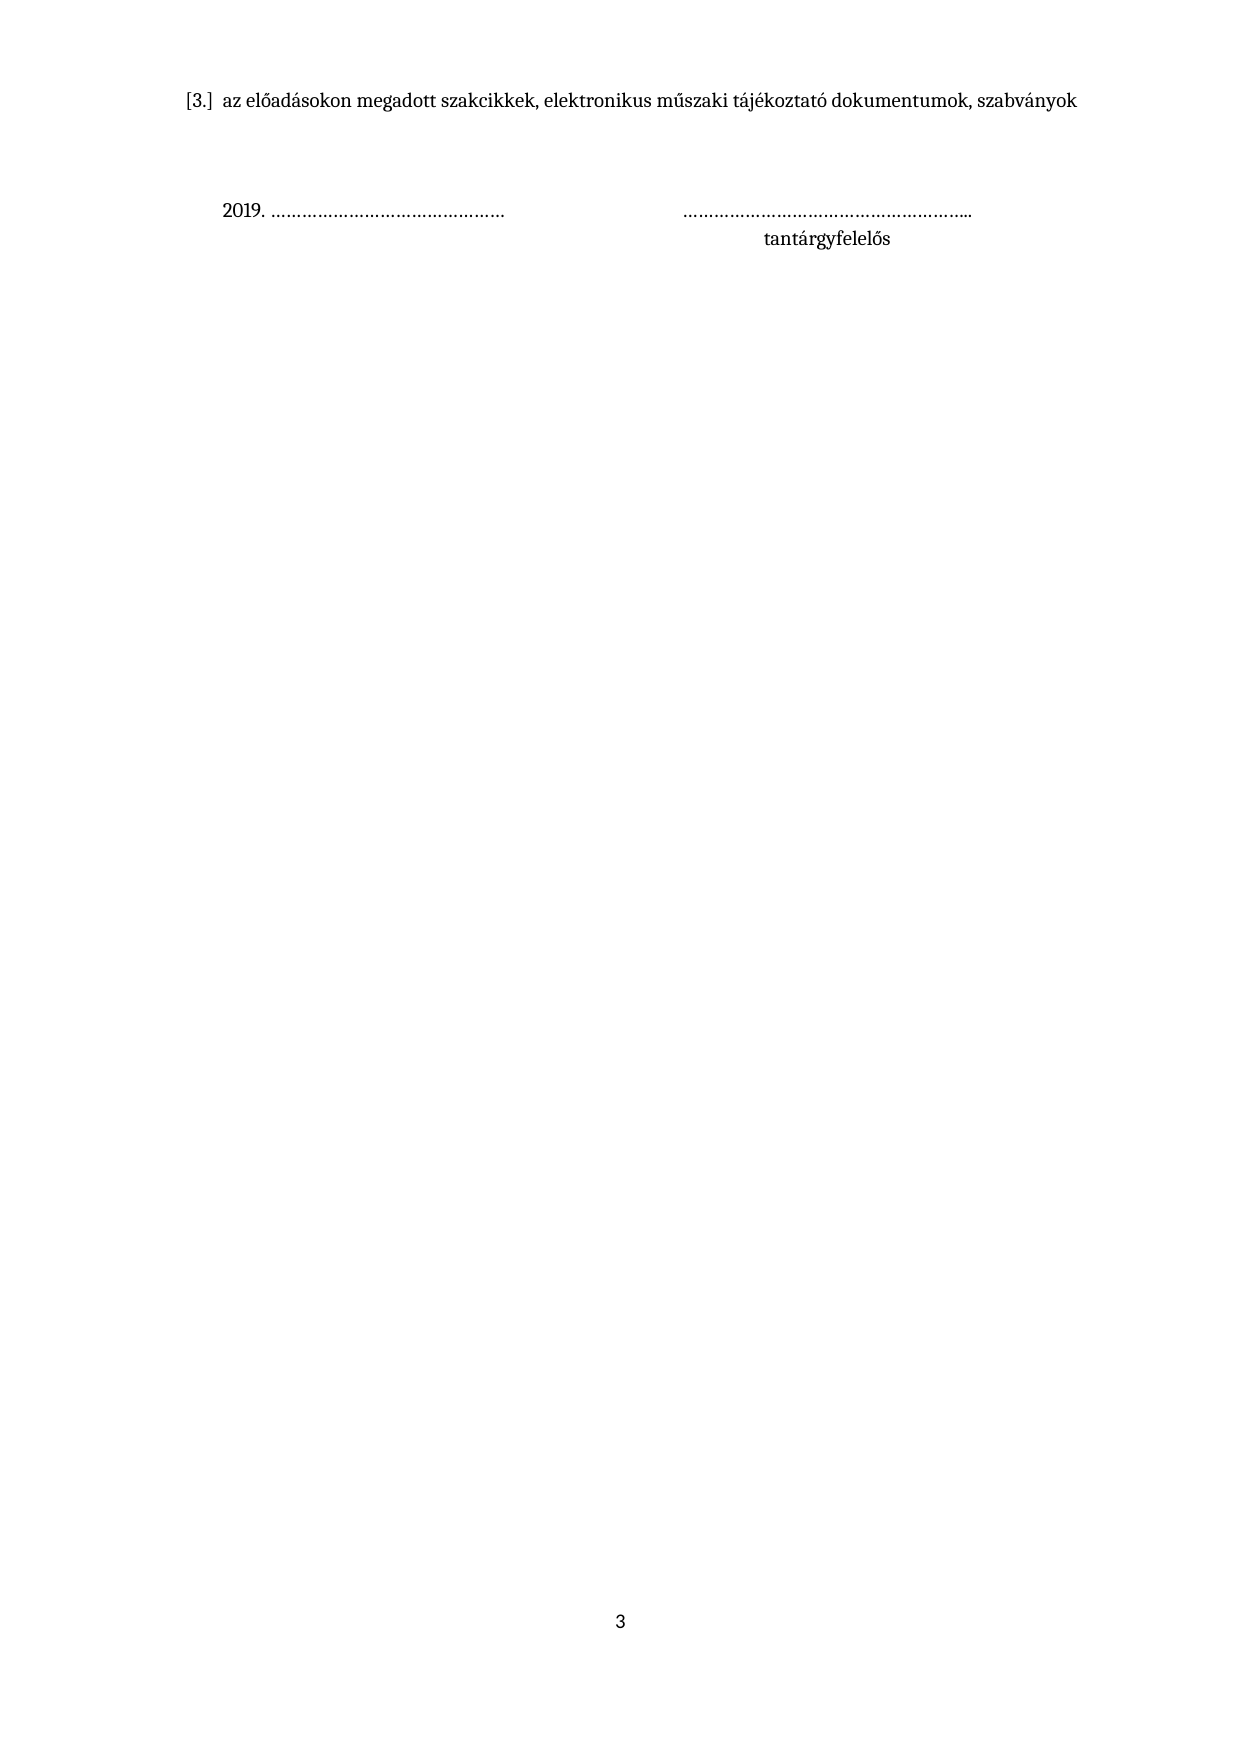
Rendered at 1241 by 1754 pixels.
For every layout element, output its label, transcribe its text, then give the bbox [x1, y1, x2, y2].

list tantárgyfelelős [223, 226, 1093, 250]
list 2019. ……………………………………… ……………………………………………….. [223, 199, 1093, 223]
list az előadásokon megadott szakcikkek, elektronikus műszaki tájékoztató dokumentumok, szabványok [185, 89, 1093, 113]
